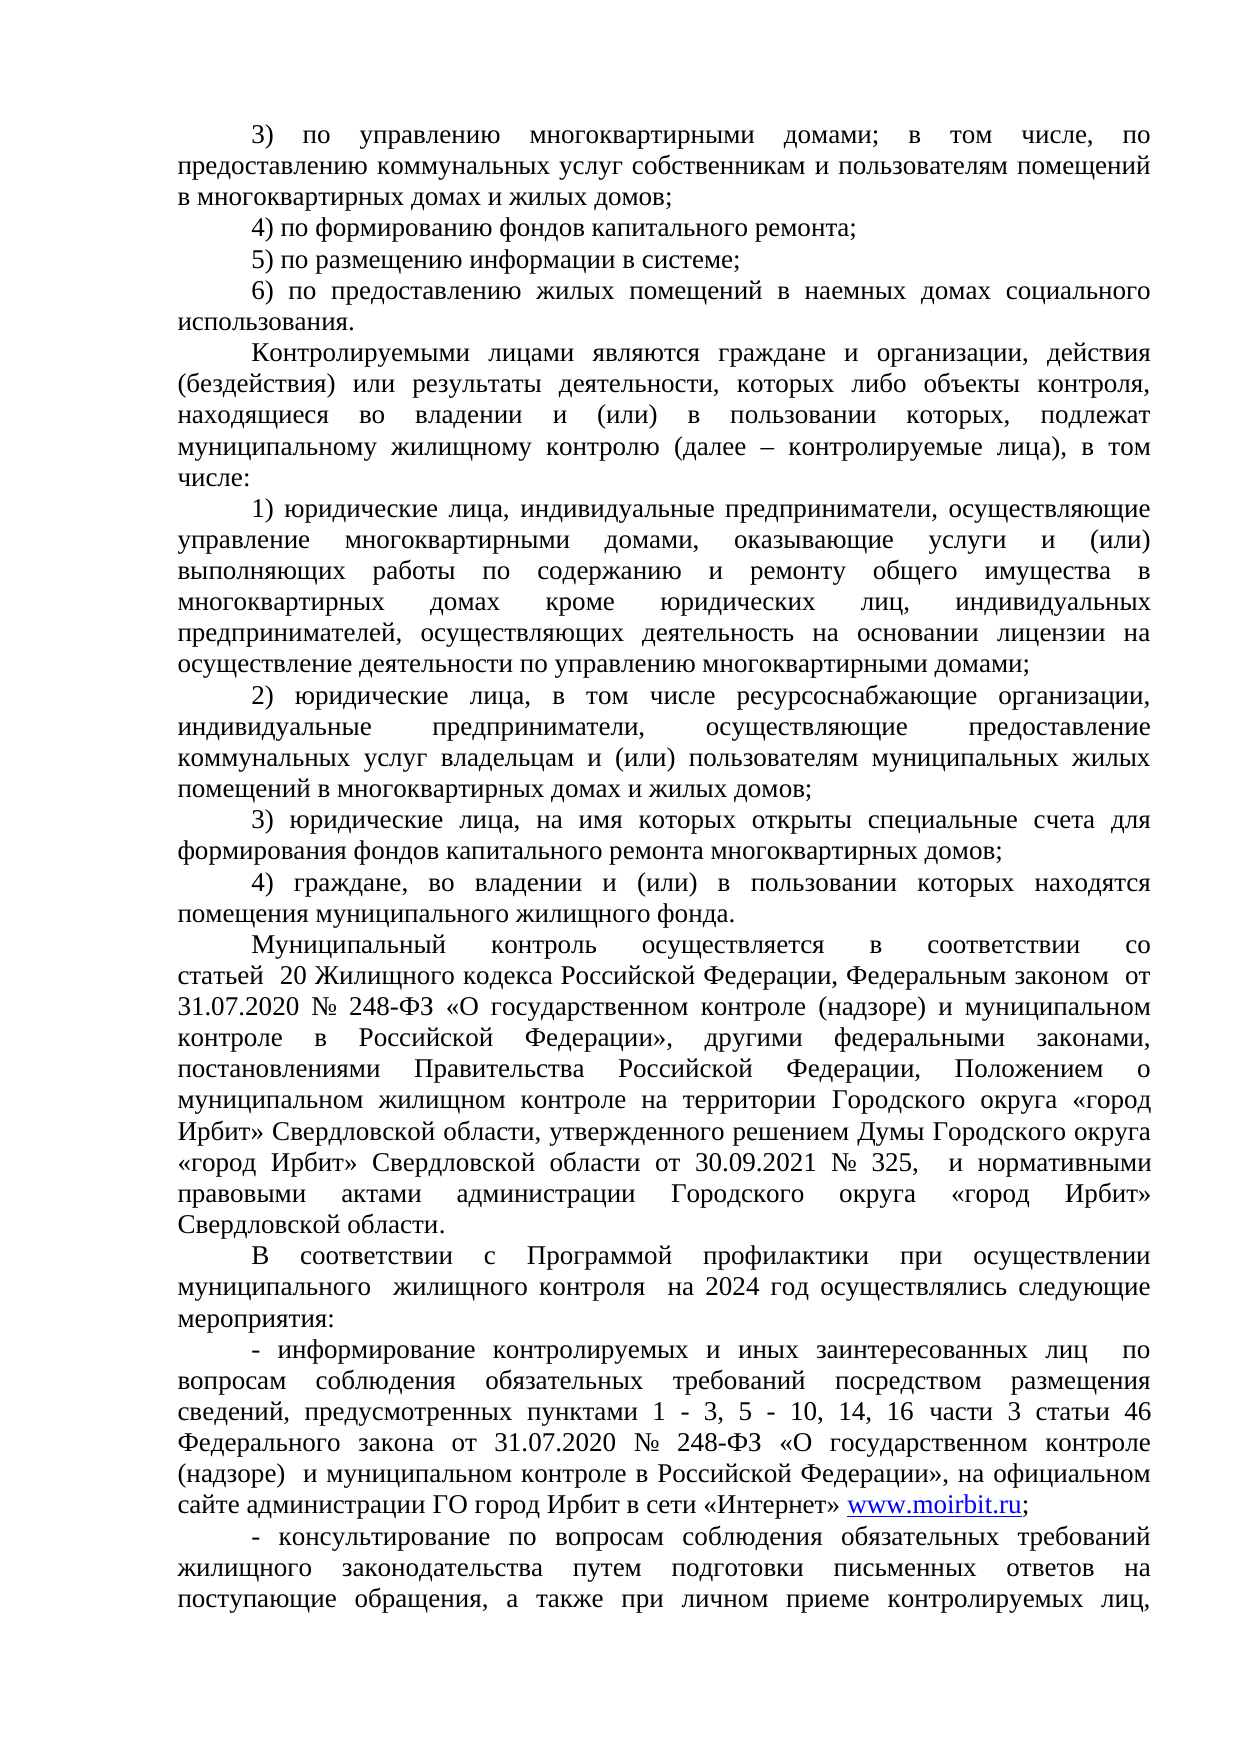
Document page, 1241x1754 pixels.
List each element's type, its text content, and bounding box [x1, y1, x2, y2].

text Муниципальный контроль осуществляется в соответствии со статьей 20 Жилищного кодекса Российской Федерации, Федеральным законом от 31.07.2020 № 248-ФЗ «О государственном контроле (надзоре) и муниципальном контроле в Российской Федерации», другими федеральными законами, постановлениями Правительства Российской Федерации, Положением о муниципальном жилищном контроле на территории Городского округа «город Ирбит» Свердловской области, утвержденного решением Думы Городского округа «город Ирбит» Свердловской области от 30.09.2021 № 325, и нормативными правовыми актами администрации Городского округа «город Ирбит» Свердловской области. [177, 928, 1152, 1239]
text 2) юридические лица, в том числе ресурсоснабжающие организации, индивидуальные предприниматели, осуществляющие предоставление коммунальных услуг владельцам и (или) пользователям муниципальных жилых помещений в многоквартирных домах и жилых домов; [177, 679, 1152, 803]
text 1) юридические лица, индивидуальные предприниматели, осуществляющие управление многоквартирными домами, оказывающие услуги и (или) выполняющих работы по содержанию и ремонту общего имущества в многоквартирных домах кроме юридических лиц, индивидуальных предпринимателей, осуществляющих деятельность на основании лицензии на осуществление деятельности по управлению многоквартирными домами; [177, 492, 1152, 679]
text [177, 1520, 1152, 1613]
text 5) по размещению информации в системе; [177, 243, 1152, 274]
text - информирование контролируемых и иных заинтересованных лиц по вопросам соблюдения обязательных требований посредством размещения сведений, предусмотренных пунктами 1 - 3, 5 - 10, 14, 16 части 3 статьи 46 Федерального закона от 31.07.2020 № 248-ФЗ «О государственном контроле (надзоре) и муниципальном контроле в Российской Федерации», на официальном сайте администрации ГО город Ирбит в сети «Интернет» www.moirbit.ru; [177, 1333, 1152, 1520]
text Контролируемыми лицами являются граждане и организации, действия (бездействия) или результаты деятельности, которых либо объекты контроля, находящиеся во владении и (или) в пользовании которых, подлежат муниципальному жилищному контролю (далее – контролируемые лица), в том числе: [177, 336, 1152, 492]
text 3) по управлению многоквартирными домами; в том числе, по предоставлению коммунальных услуг собственникам и пользователям помещений в многоквартирных домах и жилых домов; [177, 118, 1152, 212]
text 4) граждане, во владении и (или) в пользовании которых находятся помещения муниципального жилищного фонда. [177, 866, 1152, 928]
text 3) юридические лица, на имя которых открыты специальные счета для формирования фондов капитального ремонта многоквартирных домов; [177, 803, 1152, 866]
text В соответствии с Программой профилактики при осуществлении муниципального жилищного контроля на 2024 год осуществлялись следующие мероприятия: [177, 1239, 1152, 1333]
text 6) по предоставлению жилых помещений в наемных домах социального использования. [177, 274, 1152, 336]
text 4) по формированию фондов капитального ремонта; [177, 212, 1152, 243]
